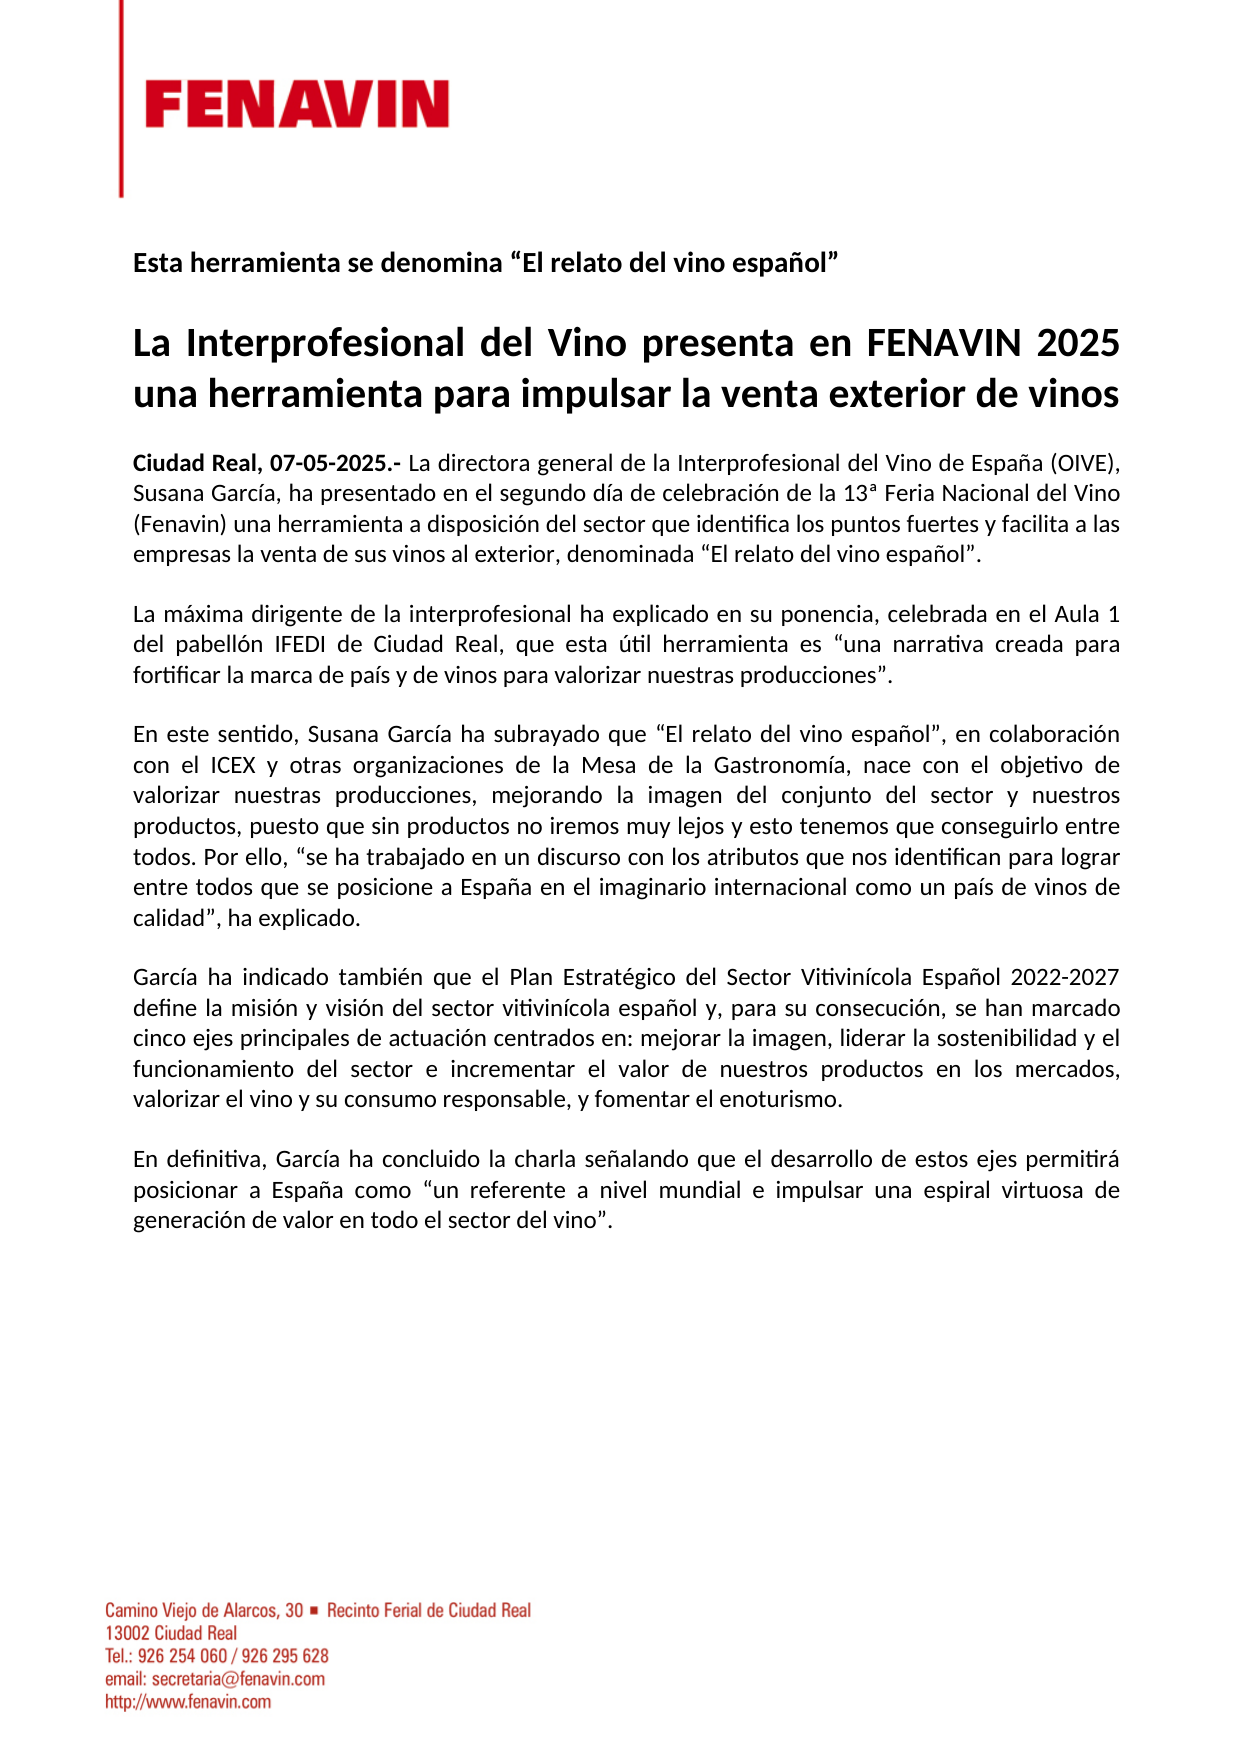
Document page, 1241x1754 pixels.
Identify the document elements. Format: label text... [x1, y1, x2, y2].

text La máxima dirigente de la interprofesional ha explicado en su ponencia, celebrada en el Aula 1 del pabellón IFEDI de Ciudad Real, que esta útil herramienta es “una narrativa creada para fortificar la marca de país y de vinos para valorizar nuestras producciones”. [133, 598, 1122, 689]
text En definitiva, García ha concluido la charla señalando que el desarrollo de estos ejes permitirá posicionar a España como “un referente a nivel mundial e impulsar una espiral virtuosa de generación de valor en todo el sector del vino”. [133, 1143, 1122, 1235]
picture [0, 1581, 1241, 1754]
picture [1, 0, 497, 222]
text García ha indicado también que el Plan Estratégico del Sector Vitivinícola Español 2022-2027 define la misión y visión del sector vitivinícola español y, para su consecución, se han marcado cinco ejes principales de actuación centrados en: mejorar la imagen, liderar la sostenibilidad y el funcionamiento del sector e incrementar el valor de nuestros productos en los mercados, valorizar el vino y su consumo responsable, y fomentar el enoturismo. [133, 961, 1122, 1114]
text En este sentido, Susana García ha subrayado que “El relato del vino español”, en colaboración con el ICEX y otras organizaciones de la Mesa de la Gastronomía, nace con el objetivo de valorizar nuestras producciones, mejorando la imagen del conjunto del sector y nuestros productos, puesto que sin productos no iremos muy lejos y esto tenemos que conseguirlo entre todos. Por ello, “se ha trabajado en un discurso con los atributos que nos identifican para lograr entre todos que se posicione a España en el imaginario internacional como un país de vinos de calidad”, ha explicado. [133, 719, 1122, 932]
text Esta herramienta se denomina “El relato del vino español” [133, 244, 1122, 280]
text Ciudad Real, 07-05-2025.- La directora general de la Interprofesional del Vino de España (OIVE), Susana García, ha presentado en el segundo día de celebración de la 13ª Feria Nacional del Vino (Fenavin) una herramienta a disposición del sector que identifica los puntos fuertes y facilita a las empresas la venta de sus vinos al exterior, denominada “El relato del vino español”. [133, 447, 1122, 569]
text La Interprofesional del Vino presenta en FENAVIN 2025 una herramienta para impulsar la venta exterior de vinos [133, 316, 1122, 417]
